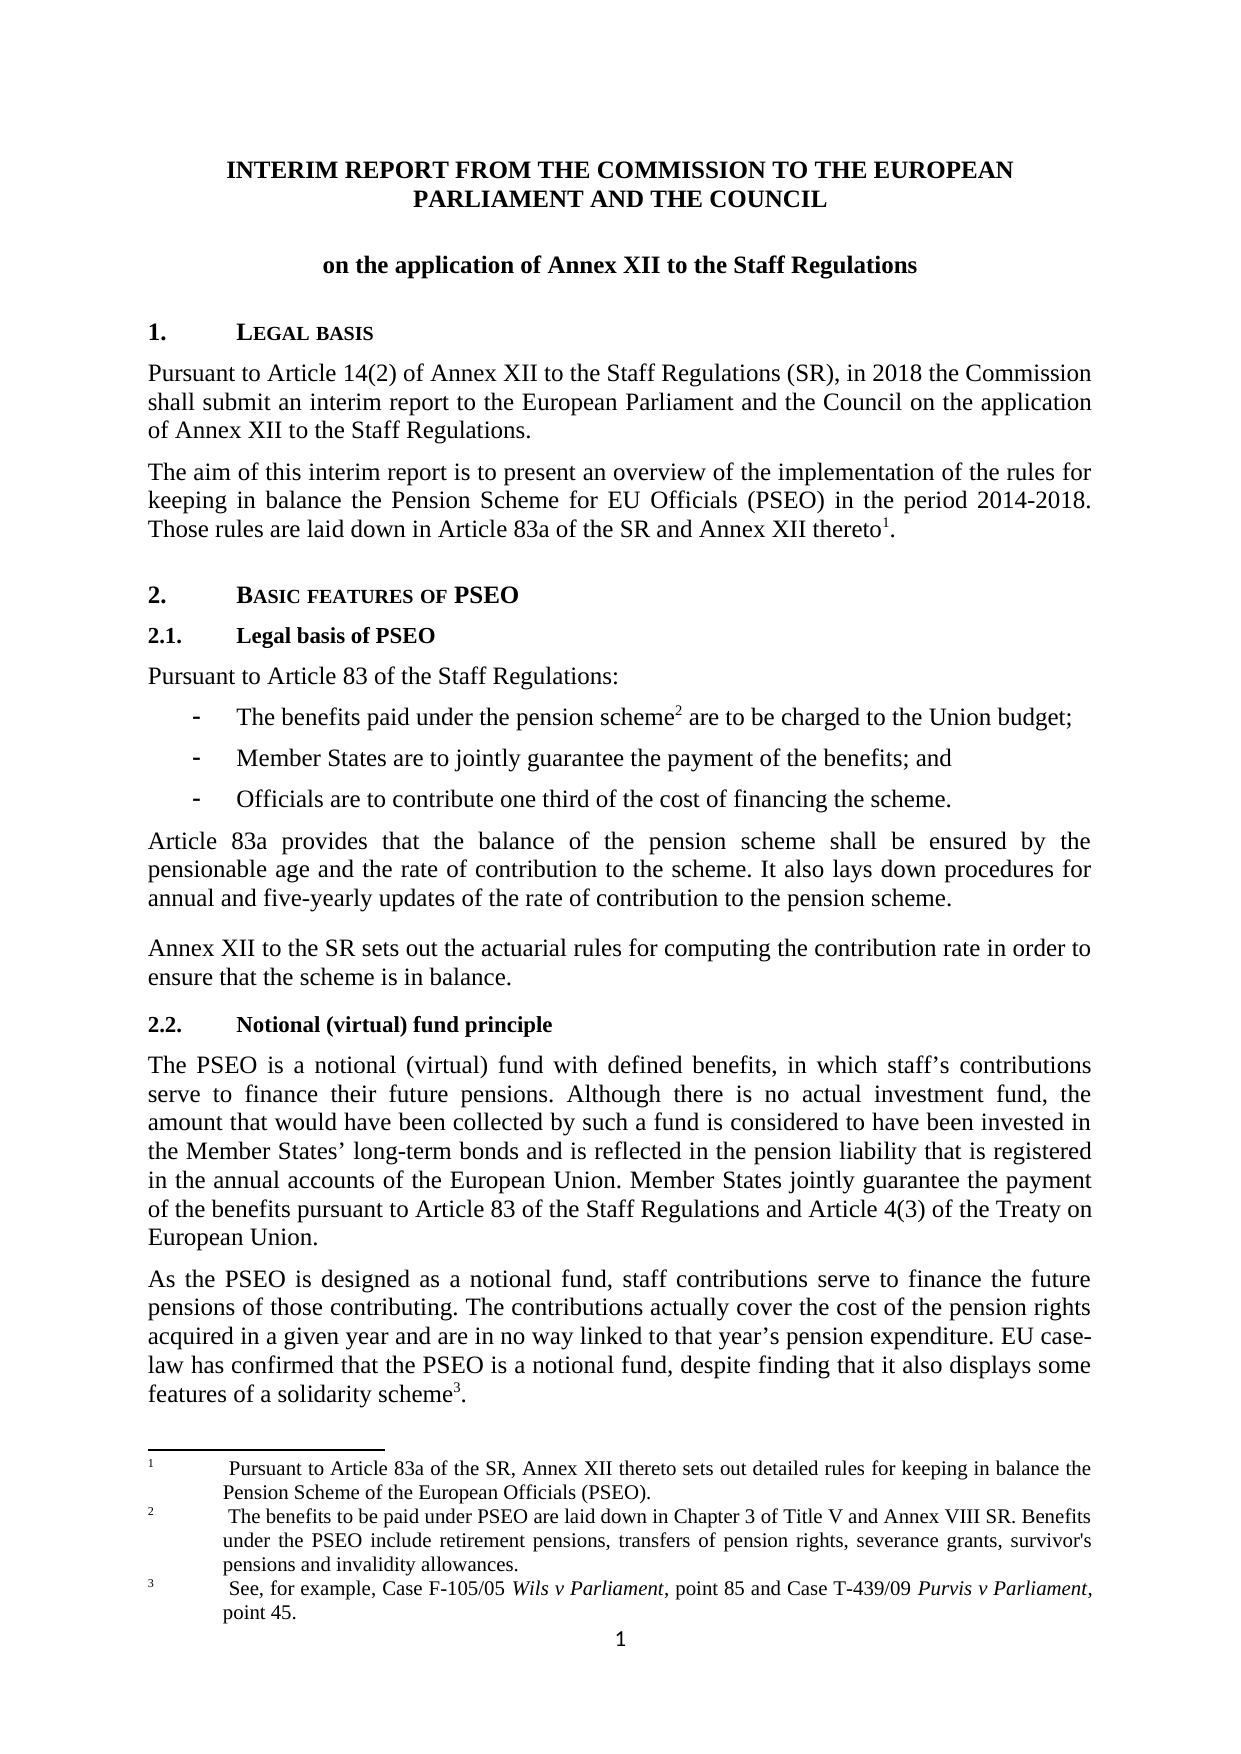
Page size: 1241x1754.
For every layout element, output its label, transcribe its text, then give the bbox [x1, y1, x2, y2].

list Member States are to jointly guarantee the payment of the benefits; and [192, 743, 1093, 772]
text INTERIM REPORT FROM THE COMMISSION TO THE EUROPEAN PARLIAMENT AND THE COUNCIL [148, 156, 1093, 213]
text Pursuant to Article 83 of the Staff Regulations: [148, 661, 1093, 689]
text Article 83a provides that the balance of the pension scheme shall be ensured by the pensionable age and the rate of contribution to the scheme. It also lays down procedures for annual and five-yearly updates of the rate of contribution to the pension scheme. [148, 826, 1093, 912]
text As the PSEO is designed as a notional fund, staff contributions serve to finance the future pensions of those contributing. The contributions actually cover the cost of the pension rights acquired in a given year and are in no way linked to that year’s pension expenditure. EU case-law has confirmed that the PSEO is a notional fund, despite finding that it also displays some features of a solidarity scheme. [148, 1264, 1093, 1407]
text The aim of this interim report is to present an overview of the implementation of the rules for keeping in balance the Pension Scheme for EU Officials (PSEO) in the period 2014-2018. Those rules are laid down in Article 83a of the SR and Annex XII thereto. [148, 457, 1093, 543]
list The benefits paid under the pension scheme are to be charged to the Union budget; [192, 702, 1093, 731]
list Legal basis of PSEO [148, 622, 1093, 648]
text Annex XII to the SR sets out the actuarial rules for computing the contribution rate in order to ensure that the scheme is in balance. [148, 933, 1093, 990]
list Notional (virtual) fund principle [148, 1011, 1093, 1037]
list Legal basis [148, 317, 1093, 346]
list Officials are to contribute one third of the cost of financing the scheme. [192, 784, 1093, 813]
list Basic features of PSEO [148, 581, 1093, 609]
text on the application of Annex XII to the Staff Regulations [148, 251, 1093, 279]
text The PSEO is a notional (virtual) fund with defined benefits, in which staff’s contributions serve to finance their future pensions. Although there is no actual investment fund, the amount that would have been collected by such a fund is considered to have been invested in the Member States’ long-term bonds and is reflected in the pension liability that is registered in the annual accounts of the European Union. Member States jointly guarantee the payment of the benefits pursuant to Article 83 of the Staff Regulations and Article 4(3) of the Treaty on European Union. [148, 1050, 1093, 1251]
text Pursuant to Article 14(2) of Annex XII to the Staff Regulations (SR), in 2018 the Commission shall submit an interim report to the European Parliament and the Council on the application of Annex XII to the Staff Regulations. [148, 358, 1093, 444]
